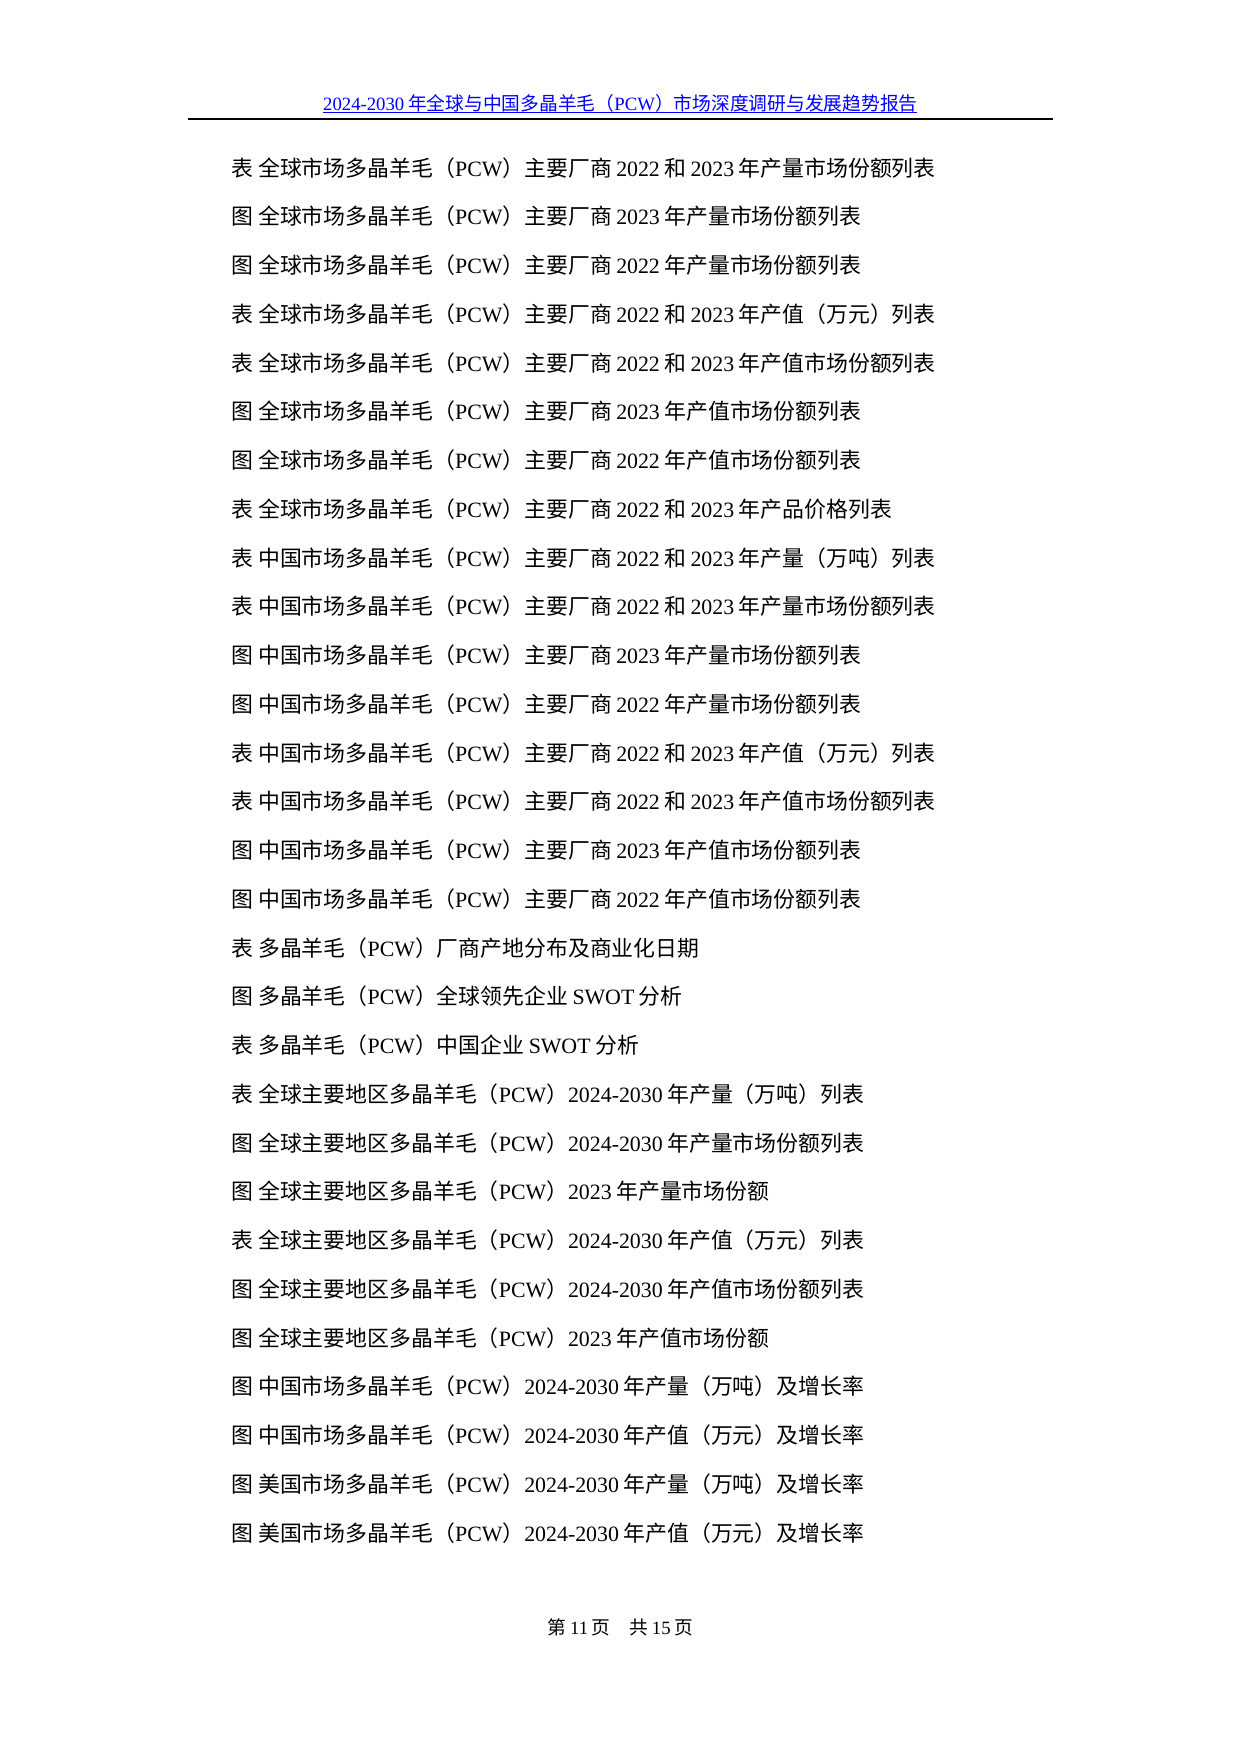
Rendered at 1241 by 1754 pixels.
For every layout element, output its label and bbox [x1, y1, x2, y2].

text [187, 150, 1053, 1548]
